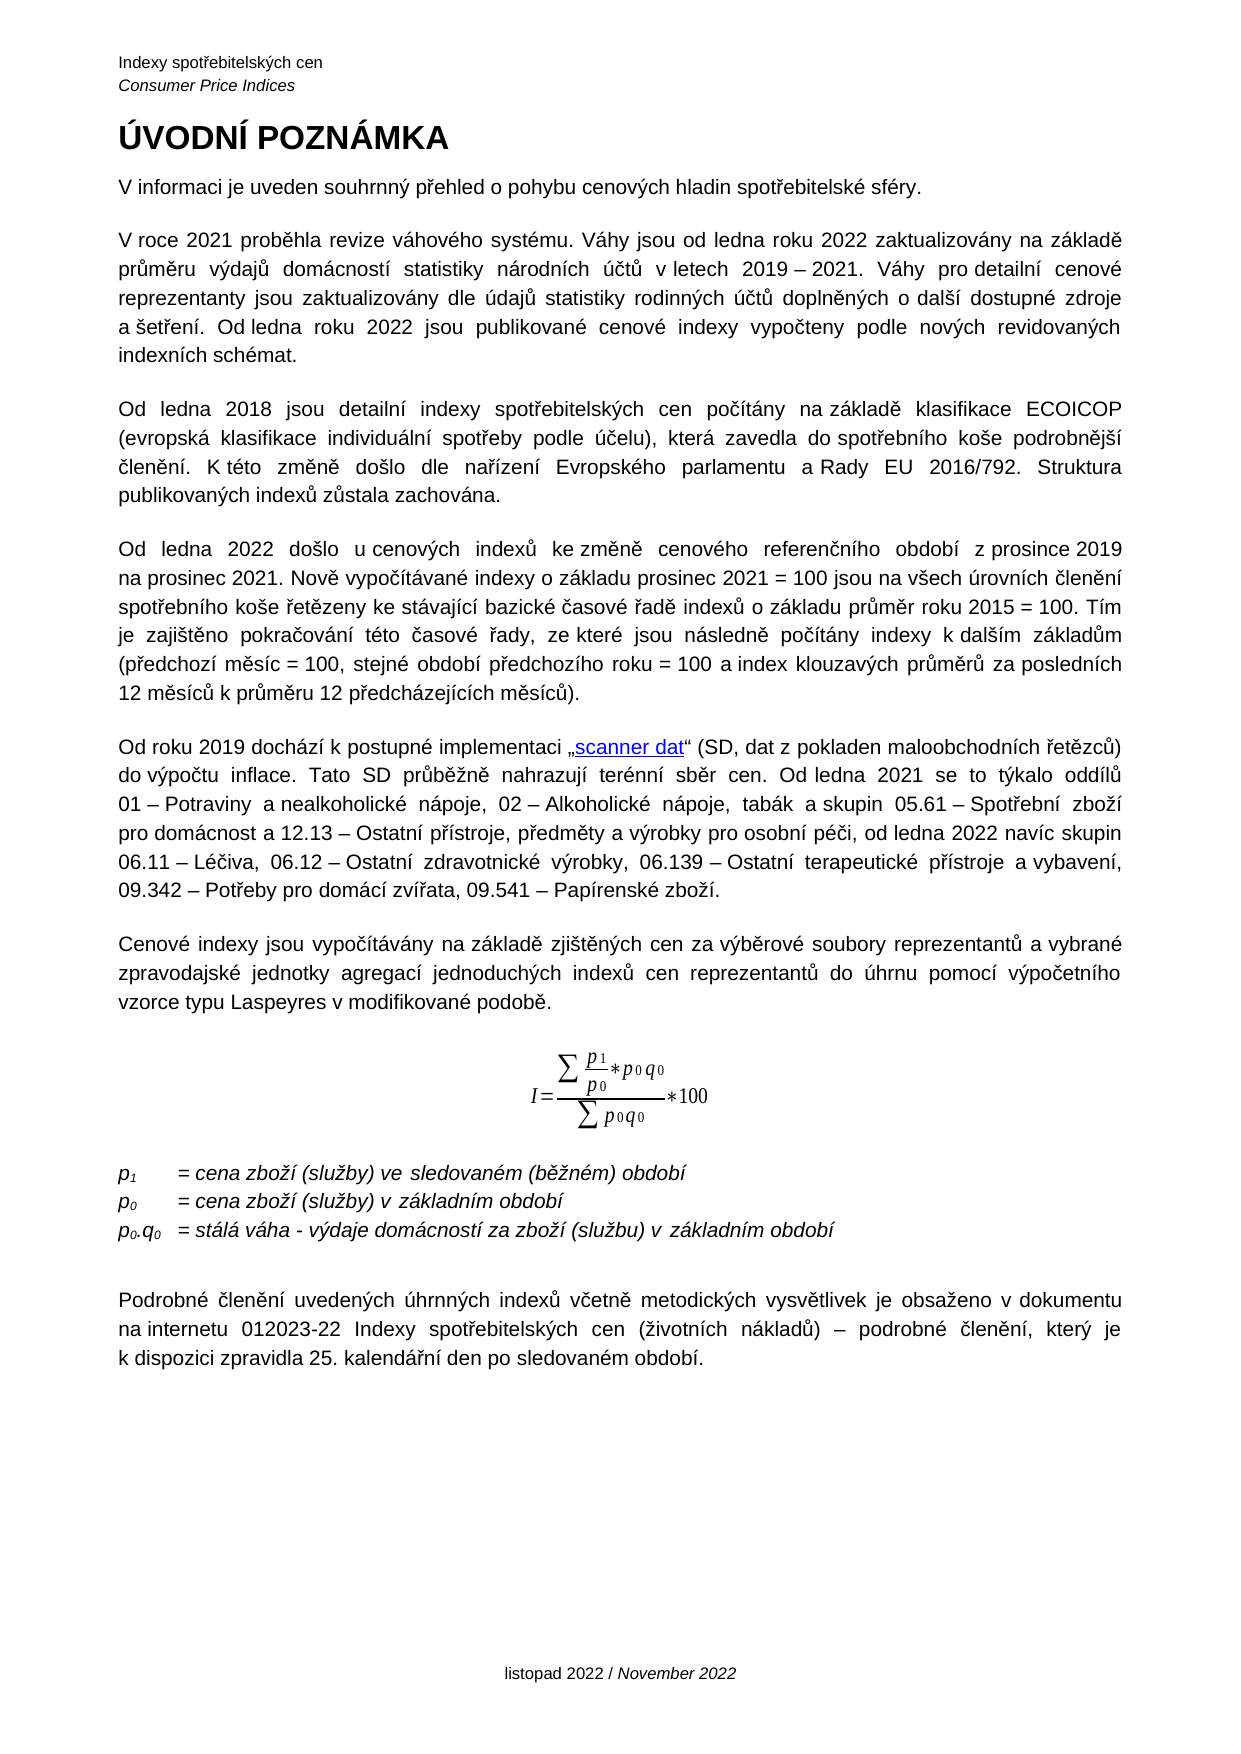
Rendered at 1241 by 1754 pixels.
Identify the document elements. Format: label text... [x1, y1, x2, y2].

text p0.q0 = stálá váha - výdaje domácností za zboží (službu) v základním období [118, 1218, 1122, 1242]
text Cenové indexy jsou vypočítávány na základě zjištěných cen za výběrové soubory reprezentantů a vybrané zpravodajské jednotky agregací jednoduchých indexů cen reprezentantů do úhrnu pomocí výpočetního vzorce typu Laspeyres v modifikované podobě. [118, 932, 1122, 1013]
text V informaci je uveden souhrnný přehled o pohybu cenových hladin spotřebitelské sféry. [118, 174, 1122, 198]
text Od ledna 2018 jsou detailní indexy spotřebitelských cen počítány na základě klasifikace ECOICOP (evropská klasifikace individuální spotřeby podle účelu), která zavedla do spotřebního koše podrobnější členění. K této změně došlo dle nařízení Evropského parlamentu a Rady EU 2016/792. Struktura publikovaných indexů zůstala zachována. [118, 397, 1122, 507]
text V roce 2021 proběhla revize váhového systému. Váhy jsou od ledna roku 2022 zaktualizovány na základě průměru výdajů domácností statistiky národních účtů v letech 2019 – 2021. Váhy pro detailní cenové reprezentanty jsou zaktualizovány dle údajů statistiky rodinných účtů doplněných o další dostupné zdroje a šetření. Od ledna roku 2022 jsou publikované cenové indexy vypočteny podle nových revidovaných indexních schémat. [118, 228, 1122, 367]
subtitle ÚVODNÍ POZNÁMKA [118, 118, 1122, 157]
subtitle Podrobné členění uvedených úhrnných indexů včetně metodických vysvětlivek je obsaženo v dokumentu na internetu 012023-22 Indexy spotřebitelských cen (životních nákladů) – podrobné členění, který je k dispozici zpravidla 25. kalendářní den po sledovaném období. [118, 1288, 1122, 1369]
text Od roku 2019 dochází k postupné implementaci „scanner dat“ (SD, dat z pokladen maloobchodních řetězců) do výpočtu inflace. Tato SD průběžně nahrazují terénní sběr cen. Od ledna 2021 se to týkalo oddílů 01 – Potraviny a nealkoholické nápoje, 02 – Alkoholické nápoje, tabák a skupin 05.61 – Spotřební zboží pro domácnost a 12.13 – Ostatní přístroje, předměty a výrobky pro osobní péči, od ledna 2022 navíc skupin 06.11 – Léčiva, 06.12 – Ostatní zdravotnické výrobky, 06.139 – Ostatní terapeutické přístroje a vybavení, 09.342 – Potřeby pro domácí zvířata, 09.541 – Papírenské zboží. [118, 734, 1122, 902]
text p0 = cena zboží (služby) v základním období [118, 1189, 1122, 1213]
text p1 = cena zboží (služby) ve sledovaném (běžném) období [118, 1161, 1122, 1184]
text Od ledna 2022 došlo u cenových indexů ke změně cenového referenčního období z prosince 2019 na prosinec 2021. Nově vypočítávané indexy o základu prosinec 2021 = 100 jsou na všech úrovních členění spotřebního koše řetězeny ke stávající bazické časové řadě indexů o základu průměr roku 2015 = 100. Tím je zajištěno pokračování této časové řady, ze které jsou následně počítány indexy k dalším základům (předchozí měsíc = 100, stejné období předchozího roku = 100 a index klouzavých průměrů za posledních 12 měsíců k průměru 12 předcházejících měsíců). [118, 537, 1122, 705]
